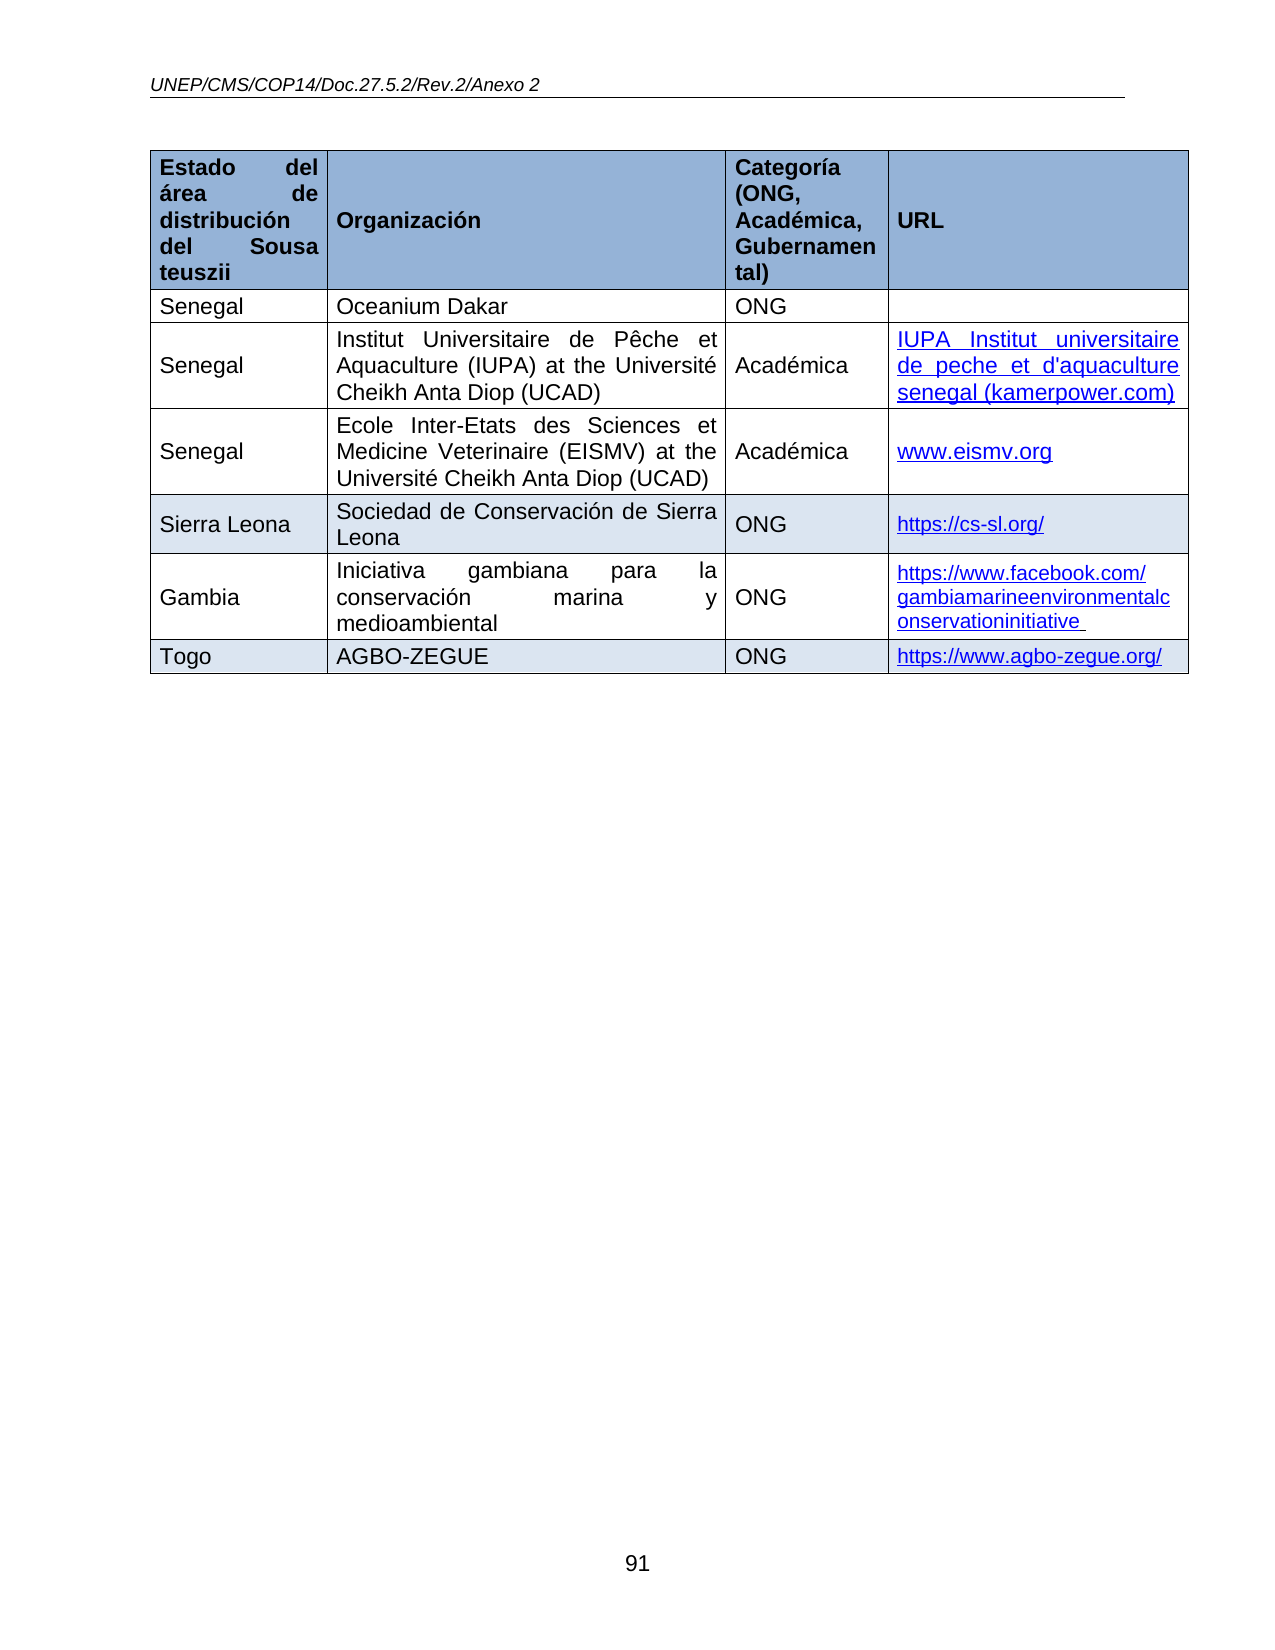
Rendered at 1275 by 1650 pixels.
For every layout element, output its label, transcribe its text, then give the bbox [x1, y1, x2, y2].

table_cell Oceanium Dakar [328, 290, 725, 322]
table_cell ONG [726, 640, 888, 672]
table_cell https://cs-sl.org/ [889, 495, 1188, 553]
table_cell ONG [726, 290, 888, 322]
table_cell ONG [726, 554, 888, 639]
table_cell Gambia [151, 554, 327, 639]
table_header URL [889, 151, 1188, 289]
table_cell https://www.facebook.com/gambiamarineenvironmentalconservationinitiative [889, 554, 1188, 639]
table_header Categoría (ONG, Académica, Gubernamental) [726, 151, 888, 289]
table_cell Iniciativa gambiana para la conservación marina y medioambiental [328, 554, 725, 639]
table_header Organización [328, 151, 725, 289]
table_cell Senegal [151, 409, 327, 494]
table_cell Togo [151, 640, 327, 672]
table_cell AGBO-ZEGUE [328, 640, 725, 672]
table_cell [889, 290, 1188, 322]
table_cell Senegal [151, 323, 327, 408]
table_cell Sierra Leona [151, 495, 327, 553]
table_cell Académica [726, 409, 888, 494]
table_cell www.eismv.org [889, 409, 1188, 494]
table_cell IUPA Institut universitaire de peche et d'aquaculture senegal (kamerpower.com) [889, 323, 1188, 408]
table_cell Institut Universitaire de Pêche et Aquaculture (IUPA) at the Université Cheikh Anta Diop (UCAD) [328, 323, 725, 408]
table_cell Senegal [151, 290, 327, 322]
table_cell ONG [726, 495, 888, 553]
table_cell Ecole Inter-Etats des Sciences et Medicine Veterinaire (EISMV) at the Université Cheikh Anta Diop (UCAD) [328, 409, 725, 494]
table_cell Académica [726, 323, 888, 408]
table_cell https://www.agbo-zegue.org/ [889, 640, 1188, 672]
table_cell Sociedad de Conservación de Sierra Leona [328, 495, 725, 553]
table_header Estado del área de distribución del Sousa teuszii [151, 151, 327, 289]
